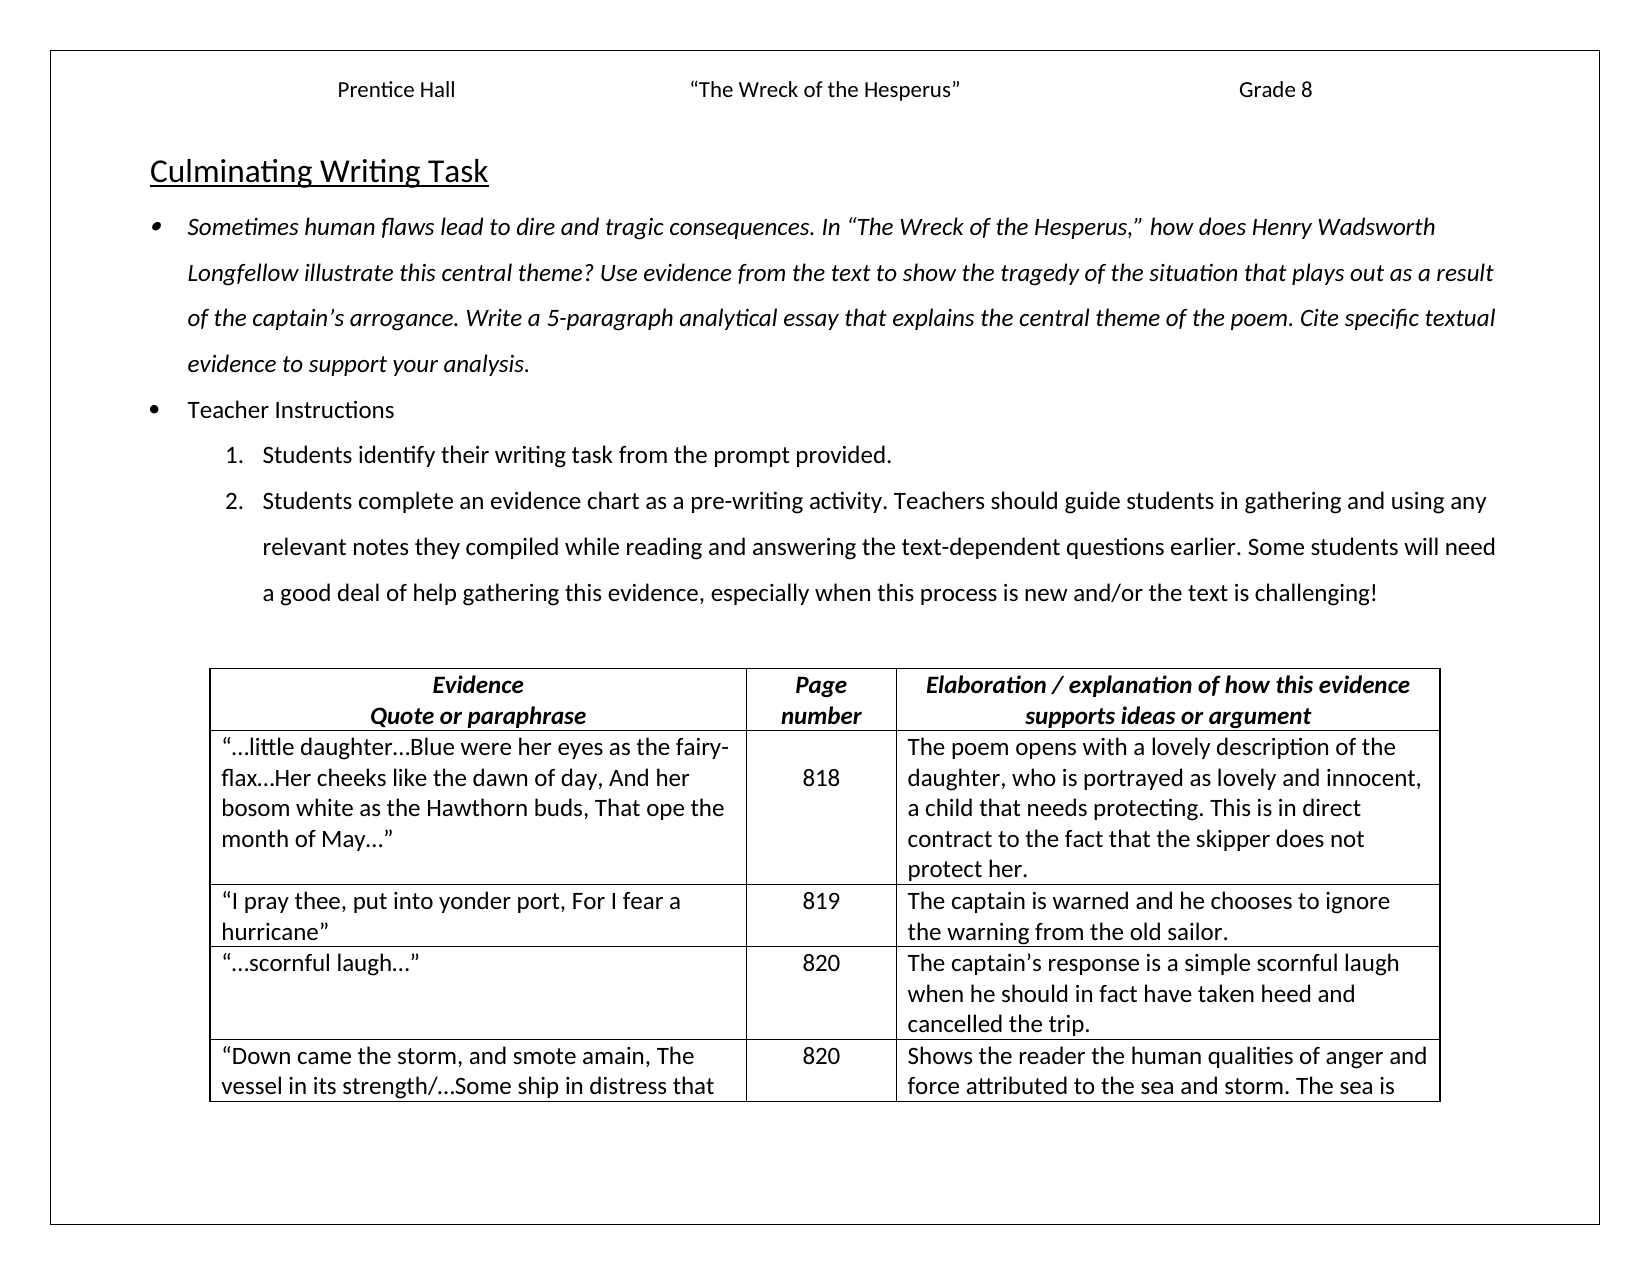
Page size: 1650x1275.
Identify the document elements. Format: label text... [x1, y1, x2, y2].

text Culminating Writing Task [150, 150, 1500, 191]
table_cell “I pray thee, put into yonder port, For I fear a hurricane” [211, 885, 746, 946]
table_cell The poem opens with a lovely description of the daughter, who is portrayed as lovely and innocent, a child that needs protecting. This is in direct contract to the fact that the skipper does not protect her. [897, 731, 1439, 884]
list Teacher Instructions [150, 394, 1500, 424]
list Students identify their writing task from the prompt provided. [225, 440, 1500, 470]
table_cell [211, 1040, 746, 1101]
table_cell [897, 1040, 1439, 1101]
table_cell The captain’s response is a simple scornful laugh when he should in fact have taken heed and cancelled the trip. [897, 947, 1439, 1039]
table_cell “…scornful laugh…” [211, 947, 746, 1039]
table_cell “…little daughter…Blue were her eyes as the fairy-flax…Her cheeks like the dawn of day, And her bosom white as the Hawthorn buds, That ope the month of May…” [211, 731, 746, 884]
table_header Evidence Quote or paraphrase [211, 669, 746, 730]
table_header Elaboration / explanation of how this evidence supports ideas or argument [897, 669, 1439, 730]
table_header Page number [747, 669, 896, 730]
table_cell 819 [747, 885, 896, 946]
list Sometimes human flaws lead to dire and tragic consequences. In “The Wreck of the Hesperus,” how does Henry Wadsworth Longfellow illustrate this central theme? Use evidence from the text to show the tragedy of the situation that plays out as a result of the captain’s arrogance. Write a 5-paragraph analytical essay that explains the central theme of the poem. Cite specific textual evidence to support your analysis. [150, 211, 1500, 379]
table_cell 820 [747, 947, 896, 1039]
list Students complete an evidence chart as a pre-writing activity. Teachers should guide students in gathering and using any relevant notes they compiled while reading and answering the text-dependent questions earlier. Some students will need a good deal of help gathering this evidence, especially when this process is new and/or the text is challenging! [225, 485, 1500, 607]
table_cell 820 [747, 1040, 896, 1101]
table_cell 818 [747, 731, 896, 884]
table_cell The captain is warned and he chooses to ignore the warning from the old sailor. [897, 885, 1439, 946]
